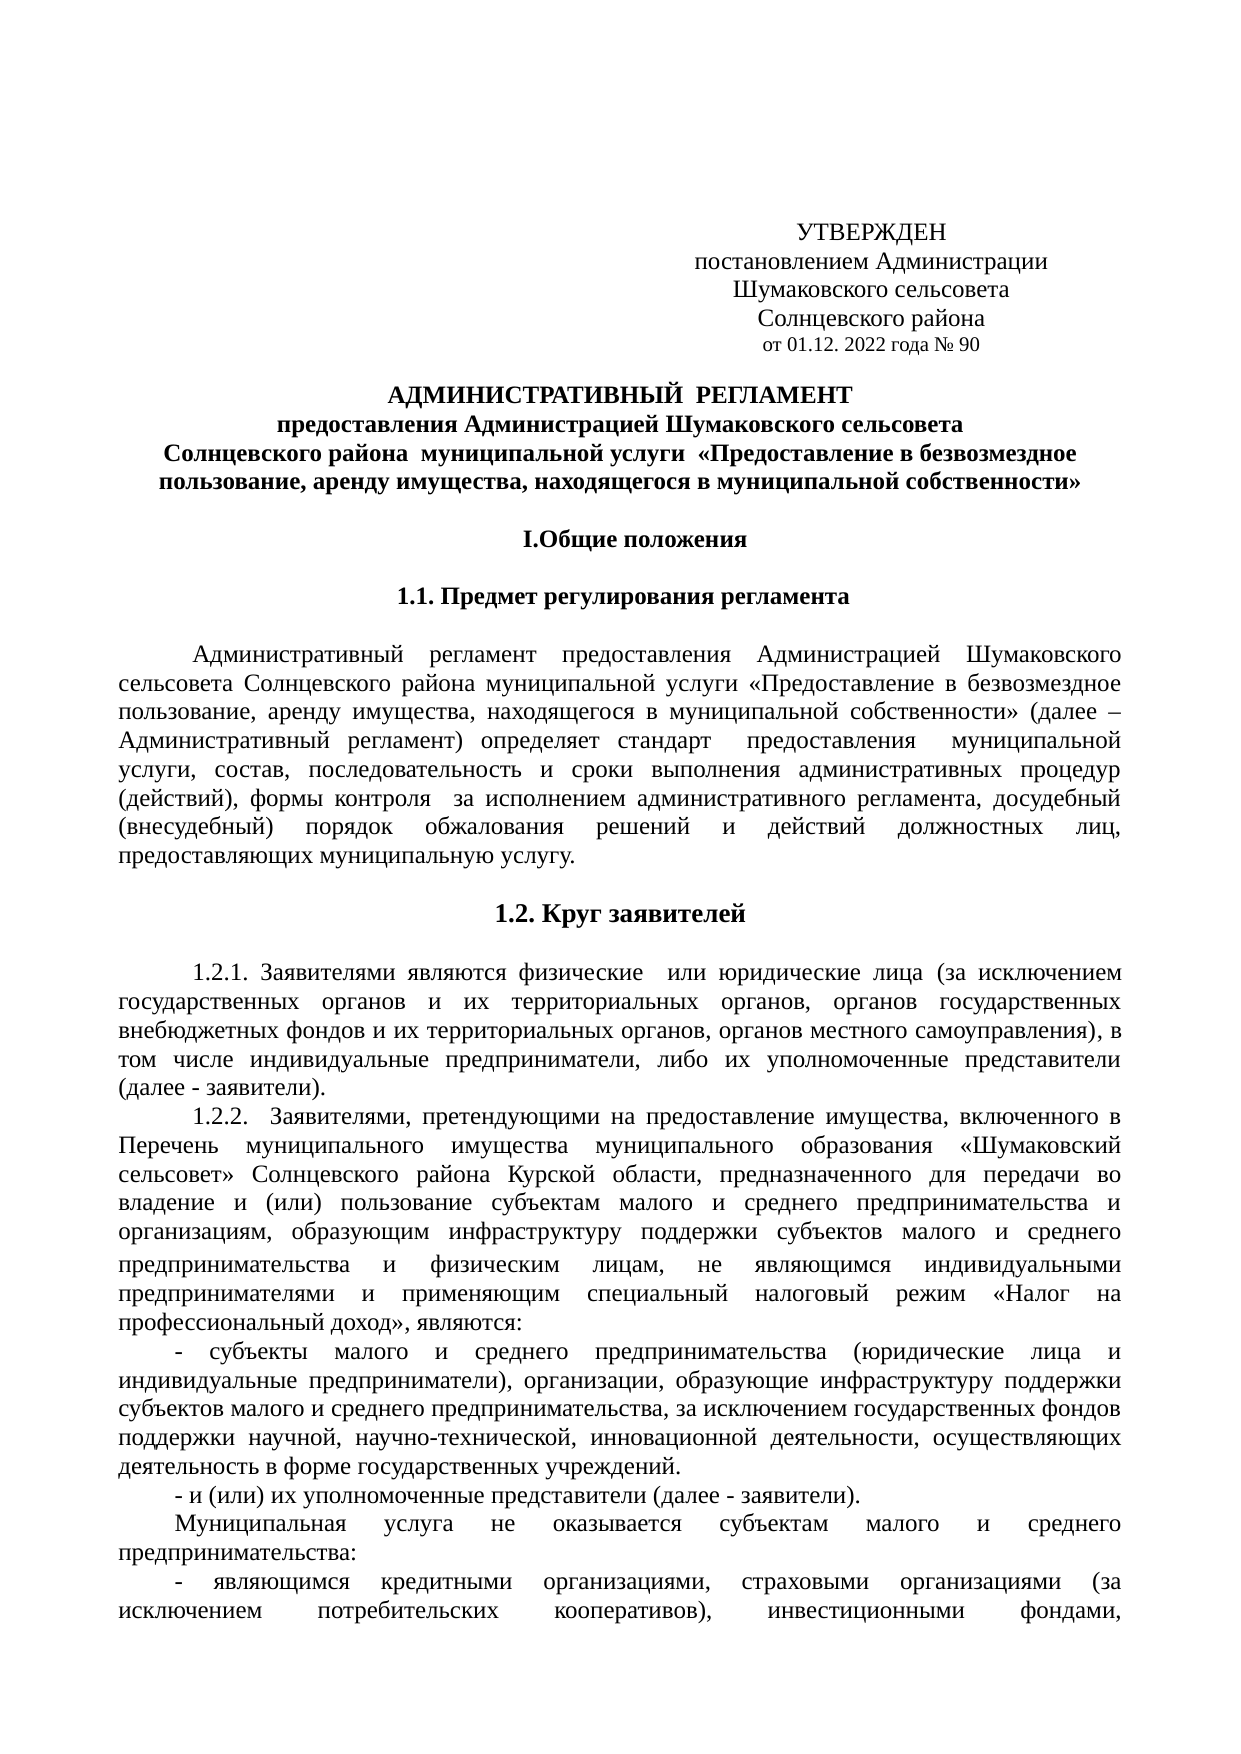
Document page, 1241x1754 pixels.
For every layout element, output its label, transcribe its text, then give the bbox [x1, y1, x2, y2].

text 1.2.1. Заявителями являются физические или юридические лица (за исключением государственных органов и их территориальных органов, органов государственных внебюджетных фондов и их территориальных органов, органов местного самоуправления), в том числе индивидуальные предприниматели, либо их уполномоченные представители (далее - заявители). [118, 957, 1122, 1101]
text АДМИНИСТРАТИВНЫЙ РЕГЛАМЕНТ [118, 380, 1122, 409]
text 1.1. Предмет регулирования регламента [118, 581, 1122, 610]
text Муниципальная услуга не оказывается субъектам малого и среднего предпринимательства: [118, 1508, 1122, 1566]
text 1.2.2. Заявителями, претендующими на предоставление имущества, включенного в Перечень муниципального имущества муниципального образования «Шумаковский сельсовет» Солнцевского района Курской области, предназначенного для передачи во владение и (или) пользование субъектам малого и среднего предпринимательства и организациям, образующим инфраструктуру поддержки субъектов малого и среднего предпринимательства и физическим лицам, не являющимся индивидуальными предпринимателями и применяющим специальный налоговый режим «Налог на профессиональный доход», являются: [118, 1101, 1122, 1336]
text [118, 1566, 1122, 1623]
text I.Общие положения [118, 524, 1122, 553]
text Солнцевского района муниципальной услуги «Предоставление в безвозмездное пользование, аренду имущества, находящегося в муниципальной собственности» [118, 438, 1122, 495]
text предоставления Администрацией Шумаковского сельсовета [118, 409, 1122, 438]
text 1.2. Круг заявителей [118, 898, 1122, 929]
text Шумаковского сельсовета [620, 274, 1122, 303]
text Административный регламент предоставления Администрацией Шумаковского сельсовета Солнцевского района муниципальной услуги «Предоставление в безвозмездное пользование, аренду имущества, находящегося в муниципальной собственности» (далее – Административный регламент) определяет стандарт предоставления муниципальной услуги, состав, последовательность и сроки выполнения административных процедур (действий), формы контроля за исполнением административного регламента, досудебный (внесудебный) порядок обжалования решений и действий должностных лиц, предоставляющих муниципальную услугу. [118, 639, 1122, 869]
text Солнцевского района [620, 303, 1122, 332]
text УТВЕРЖДЕН [620, 217, 1122, 246]
text - субъекты малого и среднего предпринимательства (юридические лица и индивидуальные предприниматели), организации, образующие инфраструктуру поддержки субъектов малого и среднего предпринимательства, за исключением государственных фондов поддержки научной, научно-технической, инновационной деятельности, осуществляющих деятельность в форме государственных учреждений. [118, 1336, 1122, 1480]
text от 01.12. 2022 года № 90 [620, 332, 1122, 356]
text постановлением Администрации [620, 246, 1122, 274]
text - и (или) их уполномоченные представители (далее - заявители). [118, 1480, 1122, 1508]
